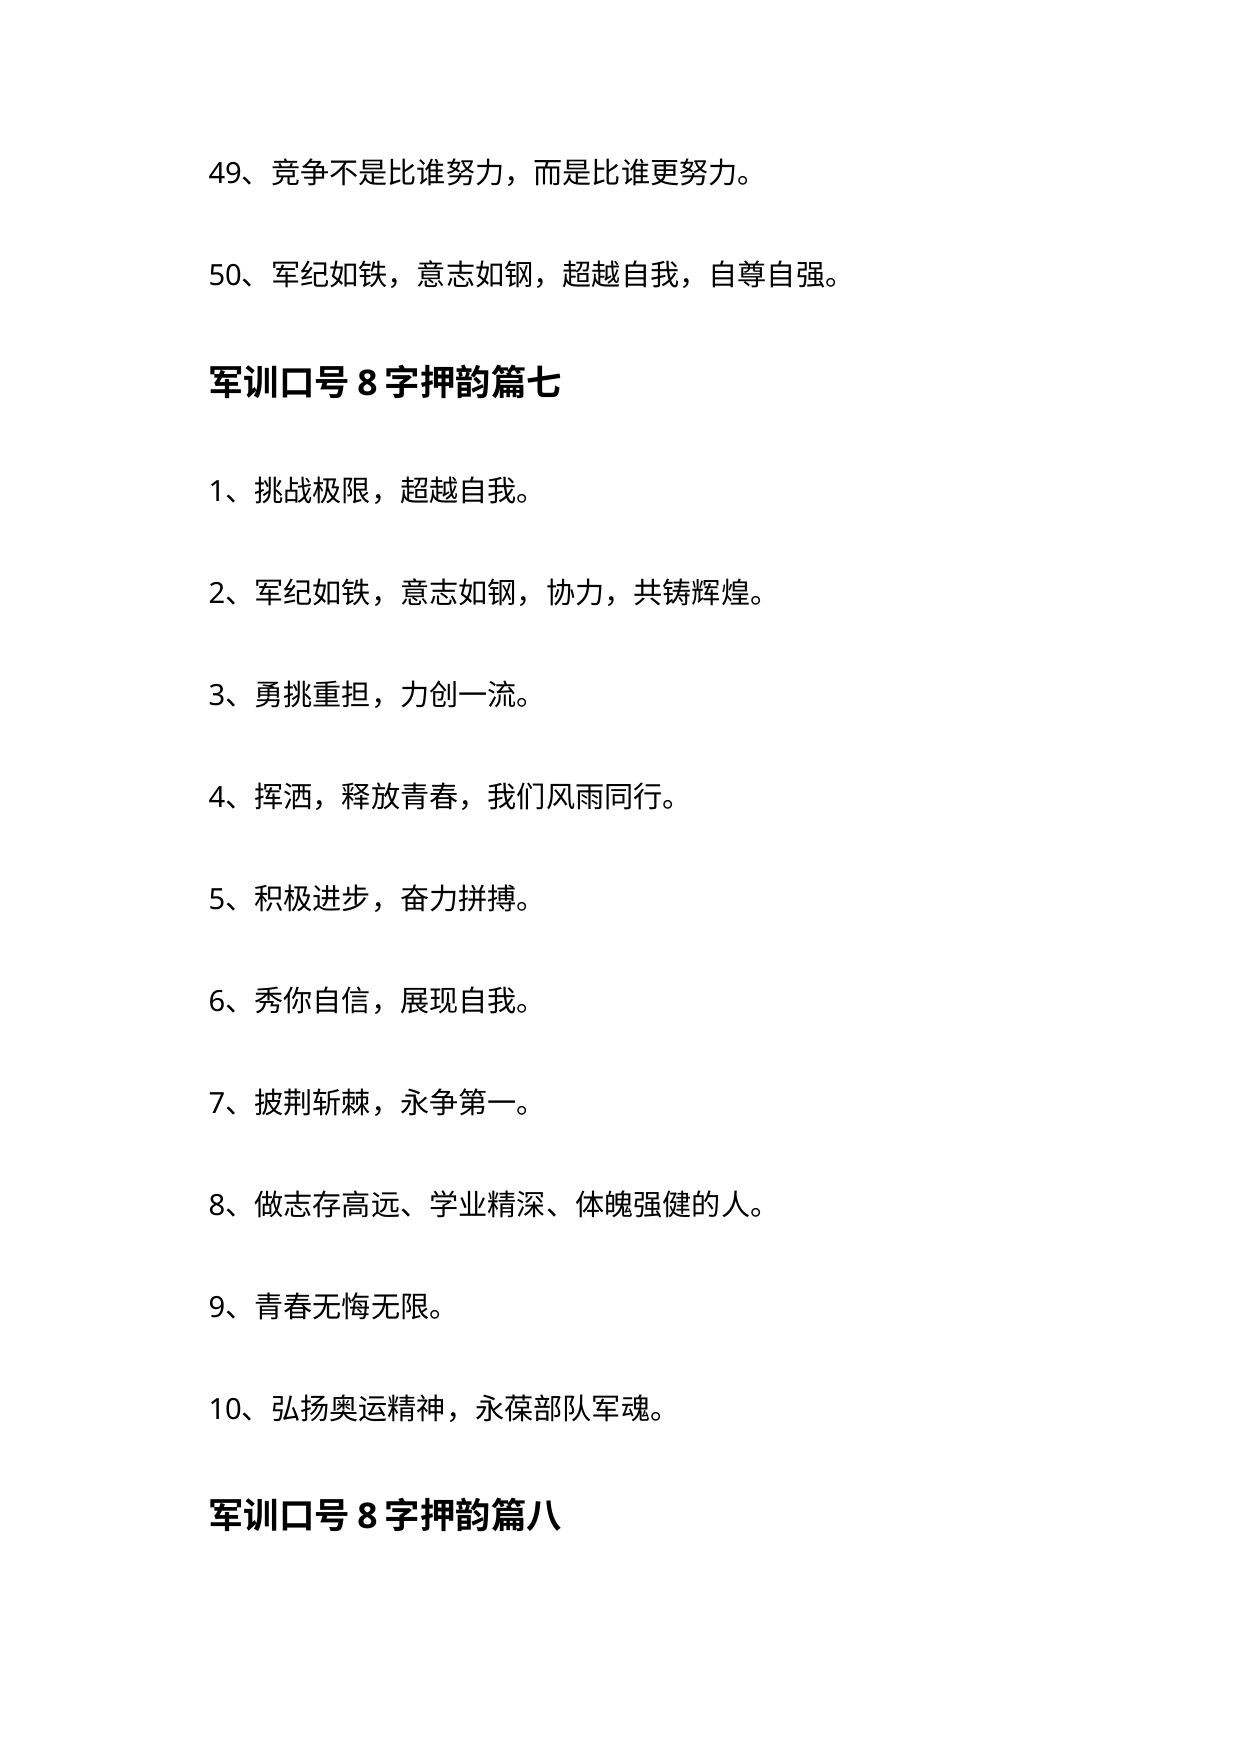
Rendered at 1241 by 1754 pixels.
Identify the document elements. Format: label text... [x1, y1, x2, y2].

text 军训口号8字押韵篇七 [150, 354, 1090, 405]
text 9、青春无悔无限。 [150, 1283, 1090, 1326]
text 49、竞争不是比谁努力，而是比谁更努力。 [150, 150, 1090, 192]
text 6、秀你自信，展现自我。 [150, 977, 1090, 1020]
text 8、做志存高远、学业精深、体魄强健的人。 [150, 1181, 1090, 1224]
text 军训口号8字押韵篇八 [150, 1487, 1090, 1539]
text 10、弘扬奥运精神，永葆部队军魂。 [150, 1385, 1090, 1428]
text 4、挥洒，释放青春，我们风雨同行。 [150, 773, 1090, 816]
text 50、军纪如铁，意志如钢，超越自我，自尊自强。 [150, 252, 1090, 294]
text 7、披荆斩棘，永争第一。 [150, 1079, 1090, 1122]
text 3、勇挑重担，力创一流。 [150, 671, 1090, 714]
text 1、挑战极限，超越自我。 [150, 467, 1090, 510]
text 5、积极进步，奋力拼搏。 [150, 875, 1090, 918]
text 2、军纪如铁，意志如钢，协力，共铸辉煌。 [150, 569, 1090, 612]
